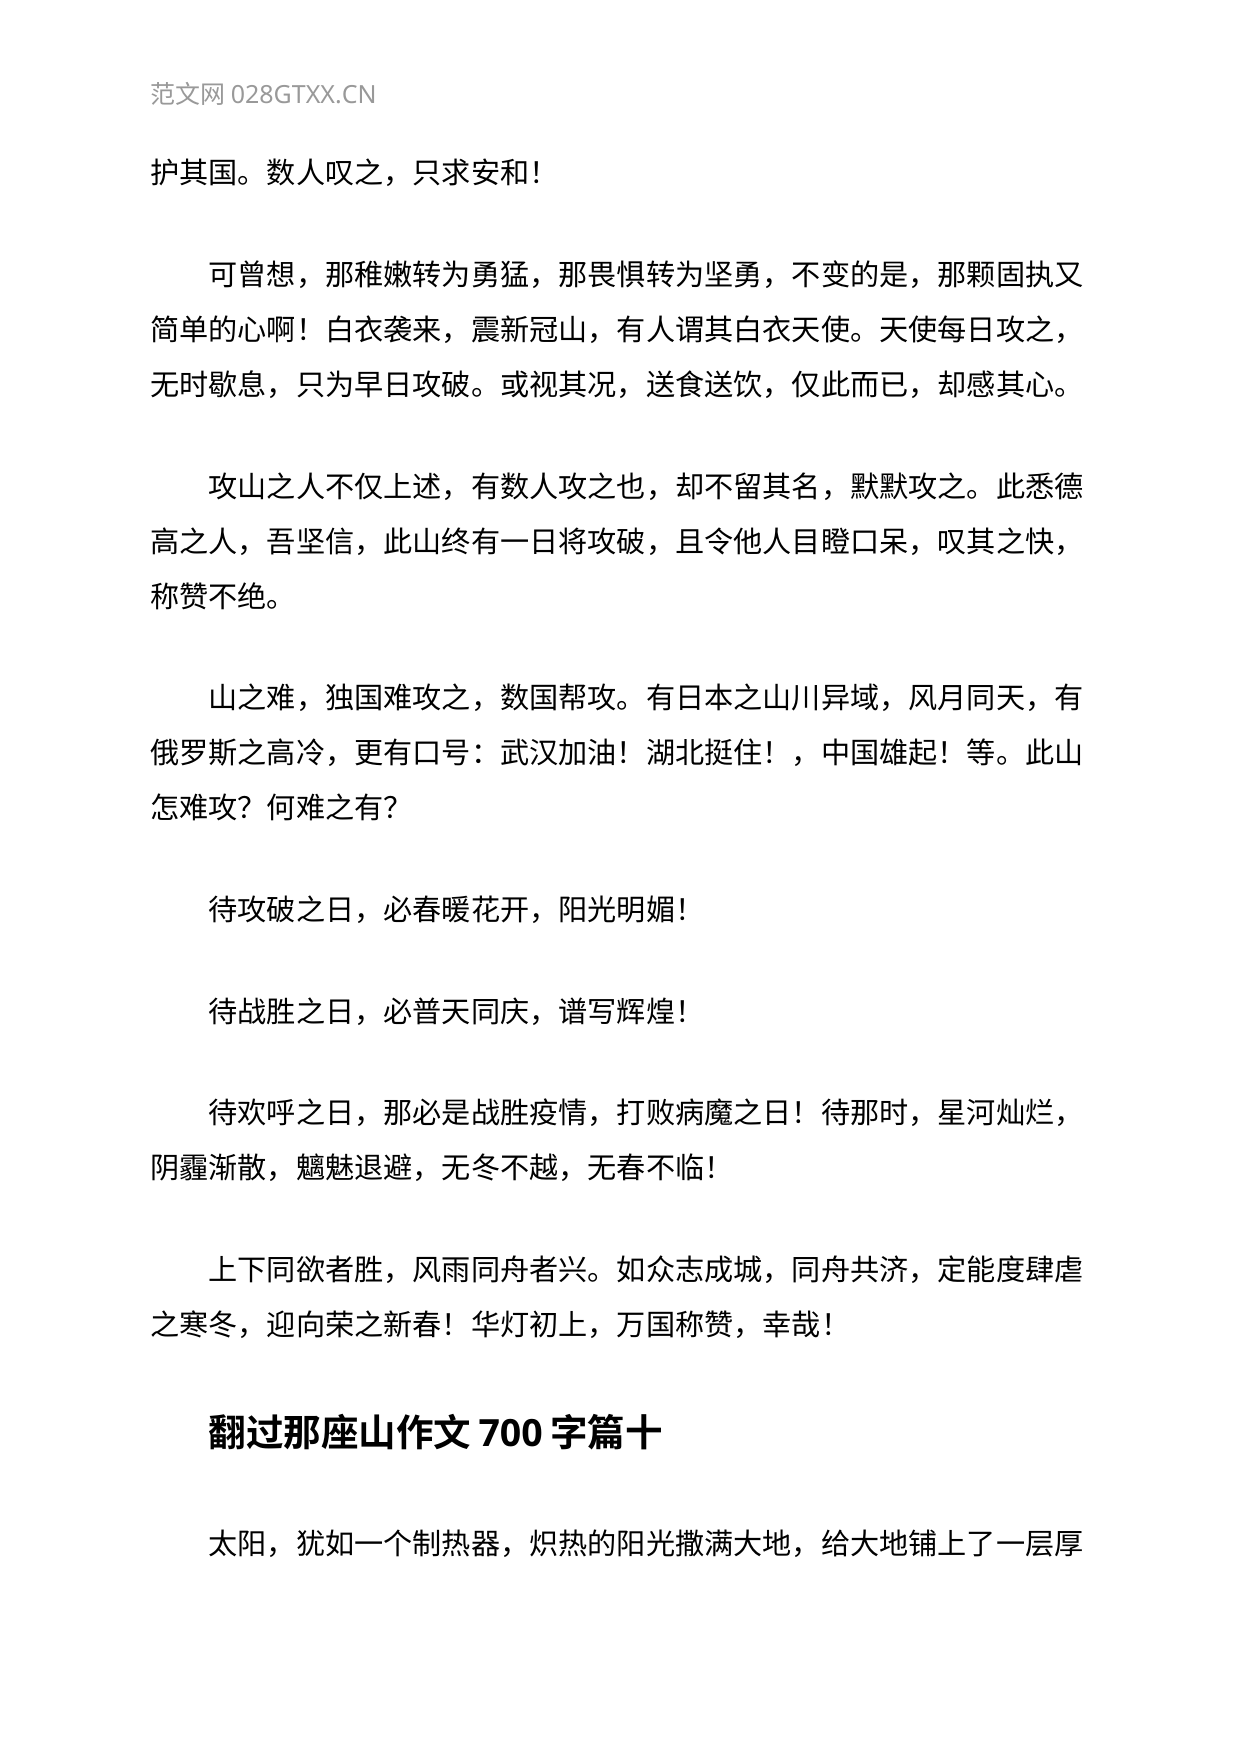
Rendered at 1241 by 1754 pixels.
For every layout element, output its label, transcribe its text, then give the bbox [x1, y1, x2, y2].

text 可曾想，那稚嫩转为勇猛，那畏惧转为坚勇，不变的是，那颗固执又简单的心啊！白衣袭来，震新冠山，有人谓其白衣天使。天使每日攻之，无时歇息，只为早日攻破。或视其况，送食送饮，仅此而已，却感其心。 [150, 252, 1090, 404]
text 山之难，独国难攻之，数国帮攻。有日本之山川异域，风月同天，有俄罗斯之高冷，更有口号：武汉加油！湖北挺住！，中国雄起！等。此山怎难攻？何难之有？ [150, 675, 1090, 827]
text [150, 1521, 1090, 1563]
text 待战胜之日，必普天同庆，谱写辉煌！ [150, 988, 1090, 1031]
text 待攻破之日，必春暖花开，阳光明媚！ [150, 886, 1090, 929]
text 翻过那座山作文700字篇十 [150, 1403, 1090, 1458]
text 攻山之人不仅上述，有数人攻之也，却不留其名，默默攻之。此悉德高之人，吾坚信，此山终有一日将攻破，且令他人目瞪口呆，叹其之快，称赞不绝。 [150, 463, 1090, 615]
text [150, 150, 1090, 192]
text 待欢呼之日，那必是战胜疫情，打败病魔之日！待那时，星河灿烂，阴霾渐散，魑魅退避，无冬不越，无春不临！ [150, 1090, 1090, 1187]
text 上下同欲者胜，风雨同舟者兴。如众志成城，同舟共济，定能度肆虐之寒冬，迎向荣之新春！华灯初上，万国称赞，幸哉！ [150, 1247, 1090, 1344]
